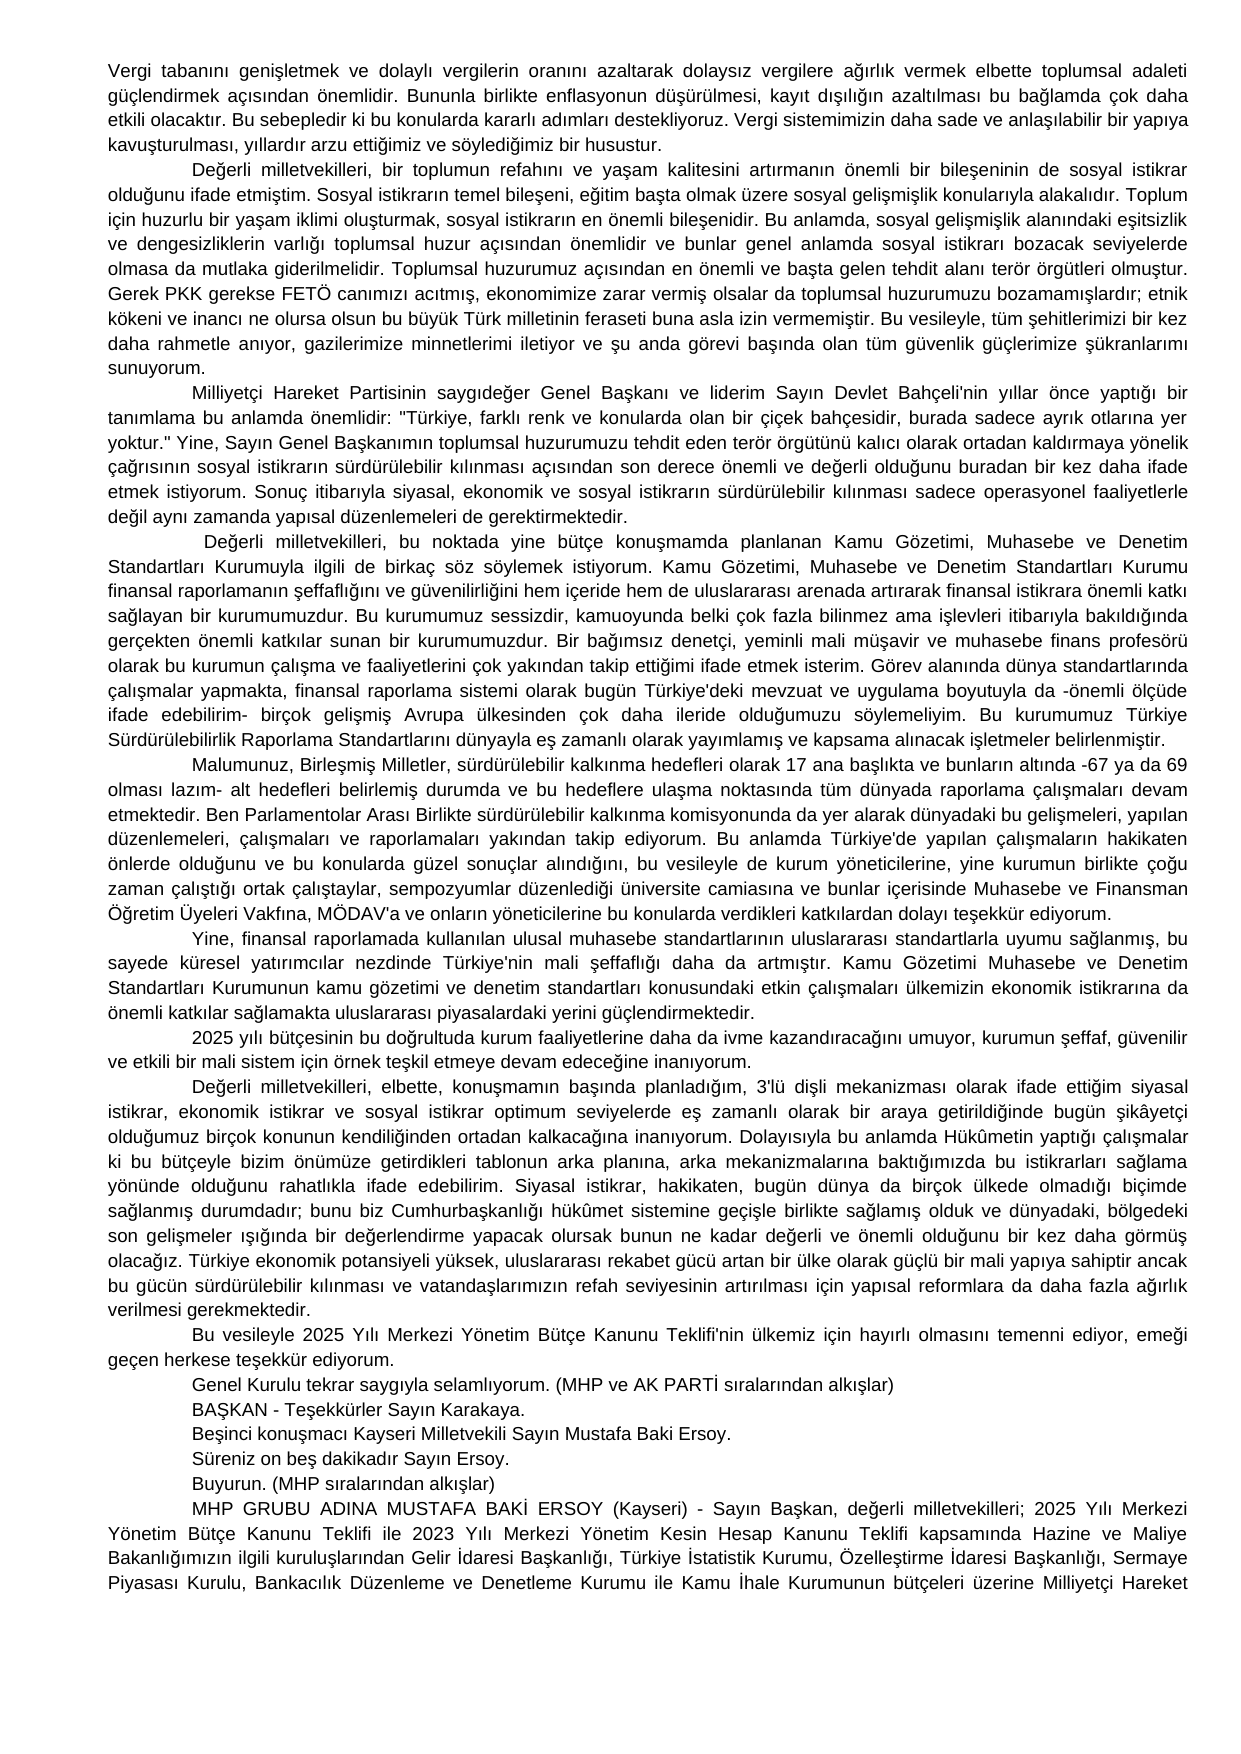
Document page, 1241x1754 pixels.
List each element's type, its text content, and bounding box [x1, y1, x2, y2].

text Buyurun. (MHP sıralarından alkışlar) [108, 1473, 1189, 1494]
text Bu vesileyle 2025 Yılı Merkezi Yönetim Bütçe Kanunu Teklifi'nin ülkemiz için hayırlı olmasını temenni ediyor, emeği geçen herkese teşekkür ediyorum. [108, 1324, 1189, 1370]
text 2025 yılı bütçesinin bu doğrultuda kurum faaliyetlerine daha da ivme kazandıracağını umuyor, kurumun şeffaf, güvenilir ve etkili bir mali sistem için örnek teşkil etmeye devam edeceğine inanıyorum. [108, 1027, 1189, 1073]
text Değerli milletvekilleri, bu noktada yine bütçe konuşmamda planlanan Kamu Gözetimi, Muhasebe ve Denetim Standartları Kurumuyla ilgili de birkaç söz söylemek istiyorum. Kamu Gözetimi, Muhasebe ve Denetim Standartları Kurumu finansal raporlamanın şeffaflığını ve güvenilirliğini hem içeride hem de uluslararası arenada artırarak finansal istikrara önemli katkı sağlayan bir kurumumuzdur. Bu kurumumuz sessizdir, kamuoyunda belki çok fazla bilinmez ama işlevleri itibarıyla bakıldığında gerçekten önemli katkılar sunan bir kurumumuzdur. Bir bağımsız denetçi, yeminli mali müşavir ve muhasebe finans profesörü olarak bu kurumun çalışma ve faaliyetlerini çok yakından takip ettiğimi ifade etmek isterim. Görev alanında dünya standartlarında çalışmalar yapmakta, finansal raporlama sistemi olarak bugün Türkiye'deki mevzuat ve uygulama boyutuyla da -önemli ölçüde ifade edebilirim- birçok gelişmiş Avrupa ülkesinden çok daha ileride olduğumuzu söylemeliyim. Bu kurumumuz Türkiye Sürdürülebilirlik Raporlama Standartlarını dünyayla eş zamanlı olarak yayımlamış ve kapsama alınacak işletmeler belirlenmiştir. [108, 531, 1189, 751]
text Süreniz on beş dakikadır Sayın Ersoy. [108, 1448, 1189, 1469]
text Değerli milletvekilleri, bir toplumun refahını ve yaşam kalitesini artırmanın önemli bir bileşeninin de sosyal istikrar olduğunu ifade etmiştim. Sosyal istikrarın temel bileşeni, eğitim başta olmak üzere sosyal gelişmişlik konularıyla alakalıdır. Toplum için huzurlu bir yaşam iklimi oluşturmak, sosyal istikrarın en önemli bileşenidir. Bu anlamda, sosyal gelişmişlik alanındaki eşitsizlik ve dengesizliklerin varlığı toplumsal huzur açısından önemlidir ve bunlar genel anlamda sosyal istikrarı bozacak seviyelerde olmasa da mutlaka giderilmelidir. Toplumsal huzurumuz açısından en önemli ve başta gelen tehdit alanı terör örgütleri olmuştur. Gerek PKK gerekse FETÖ canımızı acıtmış, ekonomimize zarar vermiş olsalar da toplumsal huzurumuzu bozamamışlardır; etnik kökeni ve inancı ne olursa olsun bu büyük Türk milletinin feraseti buna asla izin vermemiştir. Bu vesileyle, tüm şehitlerimizi bir kez daha rahmetle anıyor, gazilerimize minnetlerimi iletiyor ve şu anda görevi başında olan tüm güvenlik güçlerimize şükranlarımı sunuyorum. [108, 159, 1189, 379]
text Değerli milletvekilleri, elbette, konuşmamın başında planladığım, 3'lü dişli mekanizması olarak ifade ettiğim siyasal istikrar, ekonomik istikrar ve sosyal istikrar optimum seviyelerde eş zamanlı olarak bir araya getirildiğinde bugün şikâyetçi olduğumuz birçok konunun kendiliğinden ortadan kalkacağına inanıyorum. Dolayısıyla bu anlamda Hükûmetin yaptığı çalışmalar ki bu bütçeyle bizim önümüze getirdikleri tablonun arka planına, arka mekanizmalarına baktığımızda bu istikrarları sağlama yönünde olduğunu rahatlıkla ifade edebilirim. Siyasal istikrar, hakikaten, bugün dünya da birçok ülkede olmadığı biçimde sağlanmış durumdadır; bunu biz Cumhurbaşkanlığı hükûmet sistemine geçişle birlikte sağlamış olduk ve dünyadaki, bölgedeki son gelişmeler ışığında bir değerlendirme yapacak olursak bunun ne kadar değerli ve önemli olduğunu bir kez daha görmüş olacağız. Türkiye ekonomik potansiyeli yüksek, uluslararası rekabet gücü artan bir ülke olarak güçlü bir mali yapıya sahiptir ancak bu gücün sürdürülebilir kılınması ve vatandaşlarımızın refah seviyesinin artırılması için yapısal reformlara da daha fazla ağırlık verilmesi gerekmektedir. [108, 1076, 1189, 1321]
text Beşinci konuşmacı Kayseri Milletvekili Sayın Mustafa Baki Ersoy. [108, 1423, 1189, 1445]
text Milliyetçi Hareket Partisinin saygıdeğer Genel Başkanı ve liderim Sayın Devlet Bahçeli'nin yıllar önce yaptığı bir tanımlama bu anlamda önemlidir: "Türkiye, farklı renk ve konularda olan bir çiçek bahçesidir, burada sadece ayrık otlarına yer yoktur." Yine, Sayın Genel Başkanımın toplumsal huzurumuzu tehdit eden terör örgütünü kalıcı olarak ortadan kaldırmaya yönelik çağrısının sosyal istikrarın sürdürülebilir kılınması açısından son derece önemli ve değerli olduğunu buradan bir kez daha ifade etmek istiyorum. Sonuç itibarıyla siyasal, ekonomik ve sosyal istikrarın sürdürülebilir kılınması sadece operasyonel faaliyetlerle değil aynı zamanda yapısal düzenlemeleri de gerektirmektedir. [108, 382, 1189, 527]
text Malumunuz, Birleşmiş Milletler, sürdürülebilir kalkınma hedefleri olarak 17 ana başlıkta ve bunların altında -67 ya da 69 olması lazım- alt hedefleri belirlemiş durumda ve bu hedeflere ulaşma noktasında tüm dünyada raporlama çalışmaları devam etmektedir. Ben Parlamentolar Arası Birlikte sürdürülebilir kalkınma komisyonunda da yer alarak dünyadaki bu gelişmeleri, yapılan düzenlemeleri, çalışmaları ve raporlamaları yakından takip ediyorum. Bu anlamda Türkiye'de yapılan çalışmaların hakikaten önlerde olduğunu ve bu konularda güzel sonuçlar alındığını, bu vesileyle de kurum yöneticilerine, yine kurumun birlikte çoğu zaman çalıştığı ortak çalıştaylar, sempozyumlar düzenlediği üniversite camiasına ve bunlar içerisinde Muhasebe ve Finansman Öğretim Üyeleri Vakfına, MÖDAV'a ve onların yöneticilerine bu konularda verdikleri katkılardan dolayı teşekkür ediyorum. [108, 754, 1189, 924]
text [108, 1498, 1189, 1593]
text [108, 60, 1189, 156]
text Genel Kurulu tekrar saygıyla selamlıyorum. (MHP ve AK PARTİ sıralarından alkışlar) [108, 1374, 1189, 1395]
text BAŞKAN - Teşekkürler Sayın Karakaya. [108, 1398, 1189, 1420]
text Yine, finansal raporlamada kullanılan ulusal muhasebe standartlarının uluslararası standartlarla uyumu sağlanmış, bu sayede küresel yatırımcılar nezdinde Türkiye'nin mali şeffaflığı daha da artmıştır. Kamu Gözetimi Muhasebe ve Denetim Standartları Kurumunun kamu gözetimi ve denetim standartları konusundaki etkin çalışmaları ülkemizin ekonomik istikrarına da önemli katkılar sağlamakta uluslararası piyasalardaki yerini güçlendirmektedir. [108, 927, 1189, 1023]
